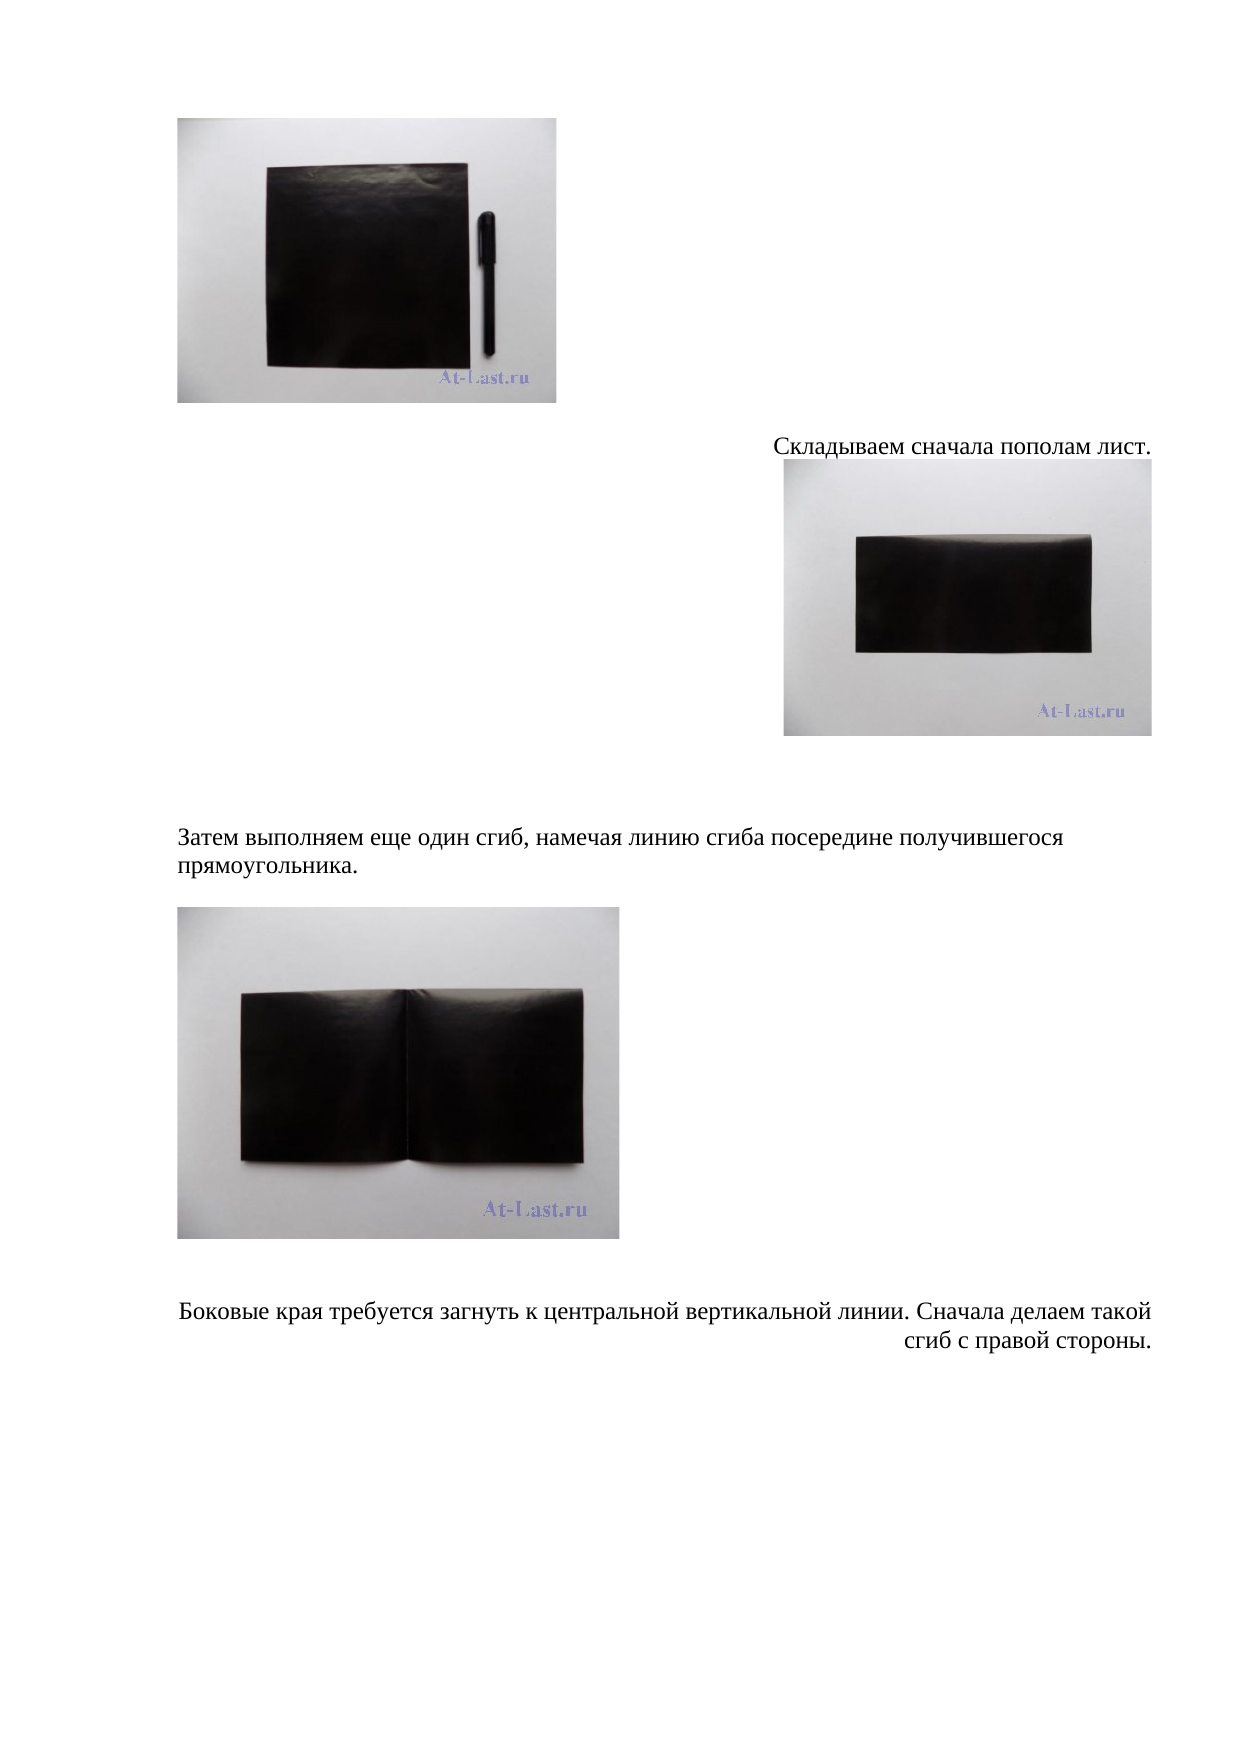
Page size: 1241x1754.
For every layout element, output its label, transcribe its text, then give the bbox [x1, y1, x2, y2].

text Боковые края требуется загнуть к центральной вертикальной линии. Сначала делаем такой сгиб с правой стороны. [177, 1238, 1152, 1381]
picture [783, 459, 1152, 736]
text Затем выполняем еще один сгиб, намечая линию сгиба посередине получившегося прямоугольника. [177, 764, 1152, 907]
picture [177, 118, 557, 403]
picture [177, 907, 620, 1239]
